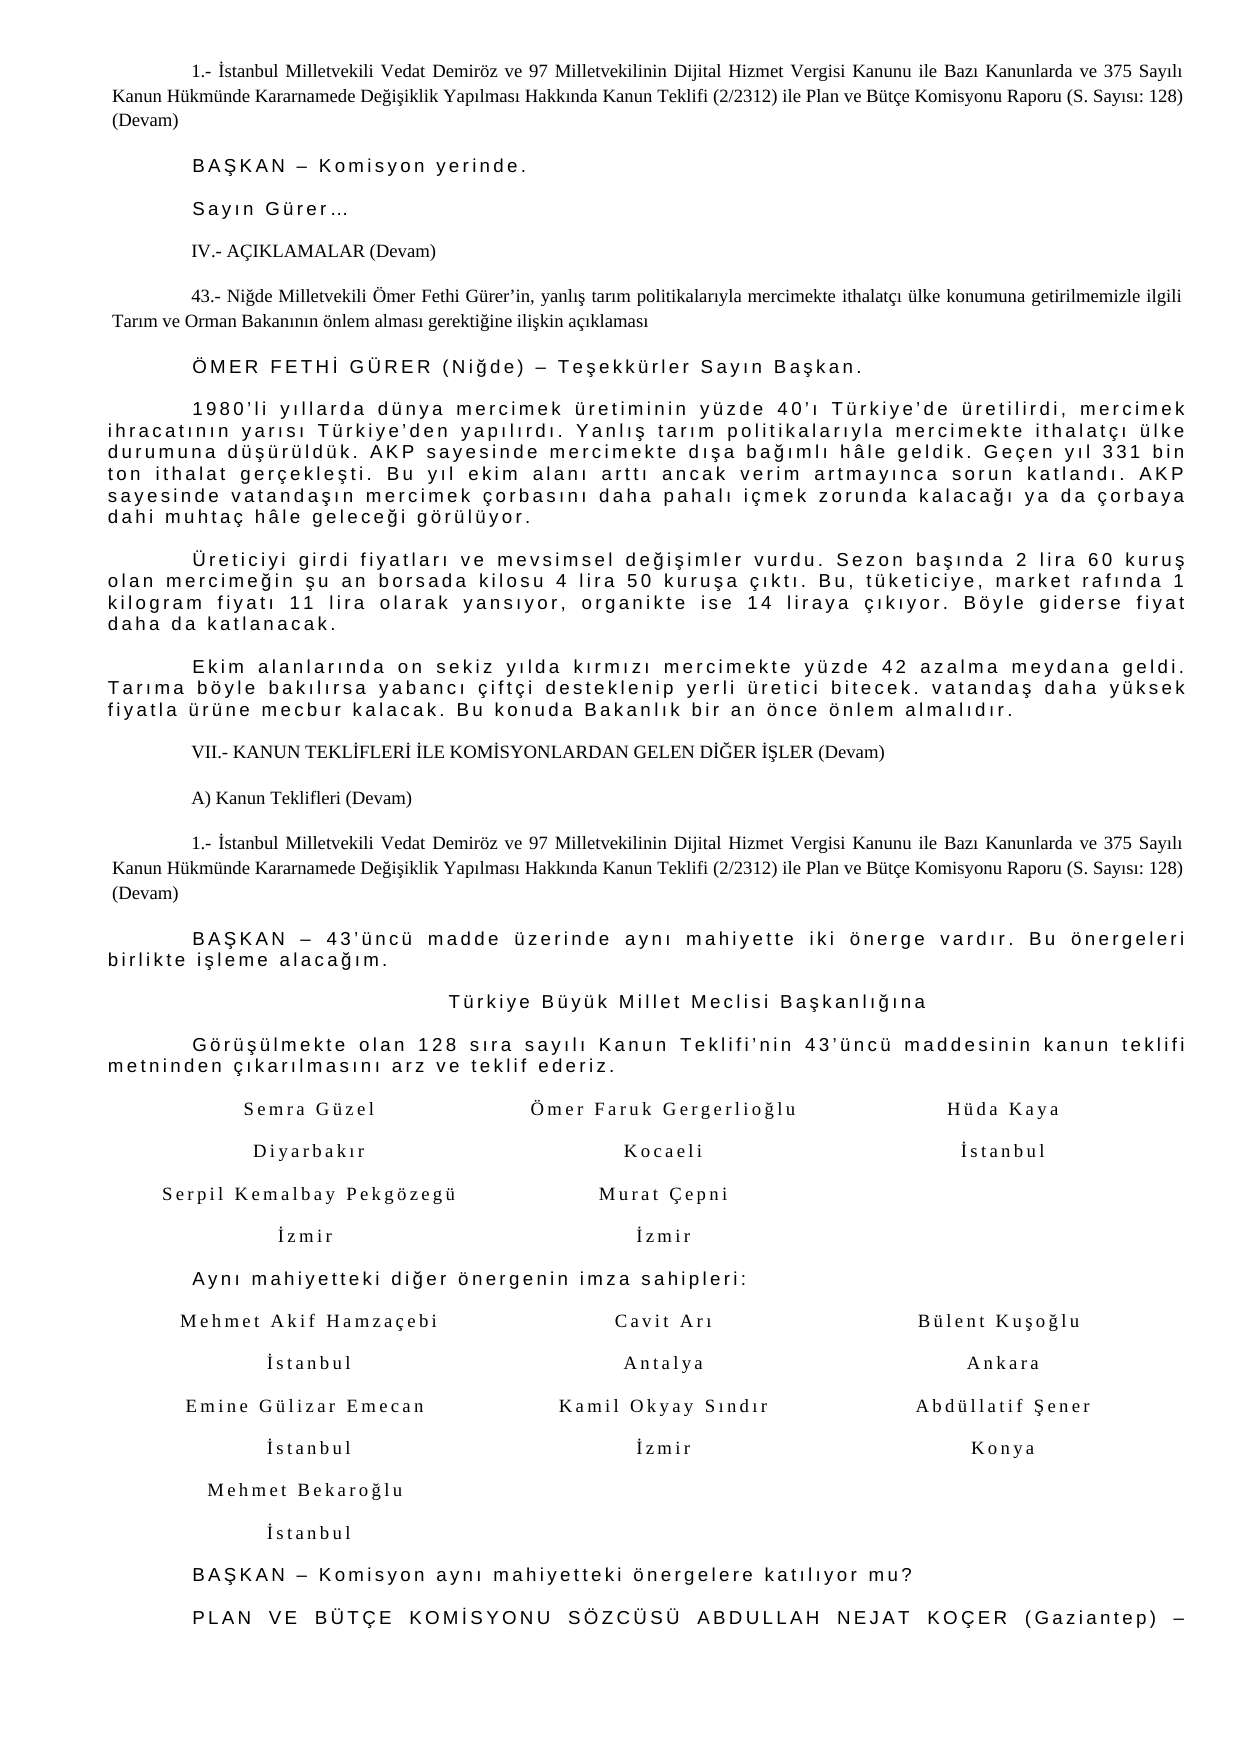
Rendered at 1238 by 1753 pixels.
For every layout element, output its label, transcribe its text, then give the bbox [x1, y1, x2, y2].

text Ekim alanlarında on sekiz yılda kırmızı mercimekte yüzde 42 azalma meydana geldi. Tarıma böyle bakılırsa yabancı çiftçi desteklenip yerli üretici bitecek. vatandaş daha yüksek fiyatla ürüne mecbur kalacak. Bu konuda Bakanlık bir an önce önlem almalıdır. [108, 655, 1186, 720]
text İstanbul Antalya Ankara [108, 1352, 1186, 1374]
text 1.- İstanbul Milletvekili Vedat Demiröz ve 97 Milletvekilinin Dijital Hizmet Vergisi Kanunu ile Bazı Kanunlarda ve 375 Sayılı Kanun Hükmünde Kararnamede Değişiklik Yapılması Hakkında Kanun Teklifi (2/2312) ile Plan ve Bütçe Komisyonu Raporu (S. Sayısı: 128) (Devam) [112, 832, 1184, 903]
text BAŞKAN – Komisyon yerinde. [108, 155, 1186, 176]
text İzmir İzmir [108, 1225, 1186, 1246]
text IV.- AÇIKLAMALAR (Devam) [112, 240, 1184, 261]
text Emine Gülizar Emecan Kamil Okyay Sındır Abdüllatif Şener [108, 1394, 1186, 1416]
text A) Kanun Teklifleri (Devam) [112, 787, 1184, 808]
text Mehmet Akif Hamzaçebi Cavit Arı Bülent Kuşoğlu [108, 1310, 1186, 1331]
text Türkiye Büyük Millet Meclisi Başkanlığına [103, 991, 1186, 1013]
text BAŞKAN – Komisyon aynı mahiyetteki önergelere katılıyor mu? [108, 1564, 1186, 1586]
text Görüşülmekte olan 128 sıra sayılı Kanun Teklifi’nin 43’üncü maddesinin kanun teklifi metninden çıkarılmasını arz ve teklif ederiz. [108, 1034, 1186, 1077]
text Sayın Gürer… [108, 197, 1186, 219]
text ÖMER FETHİ GÜRER (Niğde) – Teşekkürler Sayın Başkan. [108, 356, 1186, 377]
text 1980’li yıllarda dünya mercimek üretiminin yüzde 40’ı Türkiye’de üretilirdi, mercimek ihracatının yarısı Türkiye’den yapılırdı. Yanlış tarım politikalarıyla mercimekte ithalatçı ülke durumuna düşürüldük. AKP sayesinde mercimekte dışa bağımlı hâle geldik. Geçen yıl 331 bin ton ithalat gerçekleşti. Bu yıl ekim alanı arttı ancak verim artmayınca sorun katlandı. AKP sayesinde vatandaşın mercimek çorbasını daha pahalı içmek zorunda kalacağı ya da çorbaya dahi muhtaç hâle geleceği görülüyor. [108, 398, 1186, 527]
text İstanbul [108, 1522, 1186, 1543]
text İstanbul İzmir Konya [108, 1437, 1186, 1458]
text 1.- İstanbul Milletvekili Vedat Demiröz ve 97 Milletvekilinin Dijital Hizmet Vergisi Kanunu ile Bazı Kanunlarda ve 375 Sayılı Kanun Hükmünde Kararnamede Değişiklik Yapılması Hakkında Kanun Teklifi (2/2312) ile Plan ve Bütçe Komisyonu Raporu (S. Sayısı: 128) (Devam) [112, 60, 1184, 131]
text BAŞKAN – 43’üncü madde üzerinde aynı mahiyette iki önerge vardır. Bu önergeleri birlikte işleme alacağım. [108, 927, 1186, 971]
text Aynı mahiyetteki diğer önergenin imza sahipleri: [108, 1267, 1186, 1289]
text VII.- KANUN TEKLİFLERİ İLE KOMİSYONLARDAN GELEN DİĞER İŞLER (Devam) [112, 741, 1184, 762]
text Semra Güzel Ömer Faruk Gergerlioğlu Hüda Kaya [108, 1098, 1186, 1119]
text Mehmet Bekaroğlu [108, 1479, 1186, 1501]
text Diyarbakır Kocaeli İstanbul [108, 1140, 1186, 1162]
text Serpil Kemalbay Pekgözegü Murat Çepni [108, 1182, 1186, 1204]
text Üreticiyi girdi fiyatları ve mevsimsel değişimler vurdu. Sezon başında 2 lira 60 kuruş olan mercimeğin şu an borsada kilosu 4 lira 50 kuruşa çıktı. Bu, tüketiciye, market rafında 1 kilogram fiyatı 11 lira olarak yansıyor, organikte ise 14 liraya çıkıyor. Böyle giderse fiyat daha da katlanacak. [108, 548, 1186, 634]
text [108, 1606, 1186, 1628]
text 43.- Niğde Milletvekili Ömer Fethi Gürer’in, yanlış tarım politikalarıyla mercimekte ithalatçı ülke konumuna getirilmemizle ilgili Tarım ve Orman Bakanının önlem alması gerektiğine ilişkin açıklaması [112, 285, 1184, 332]
